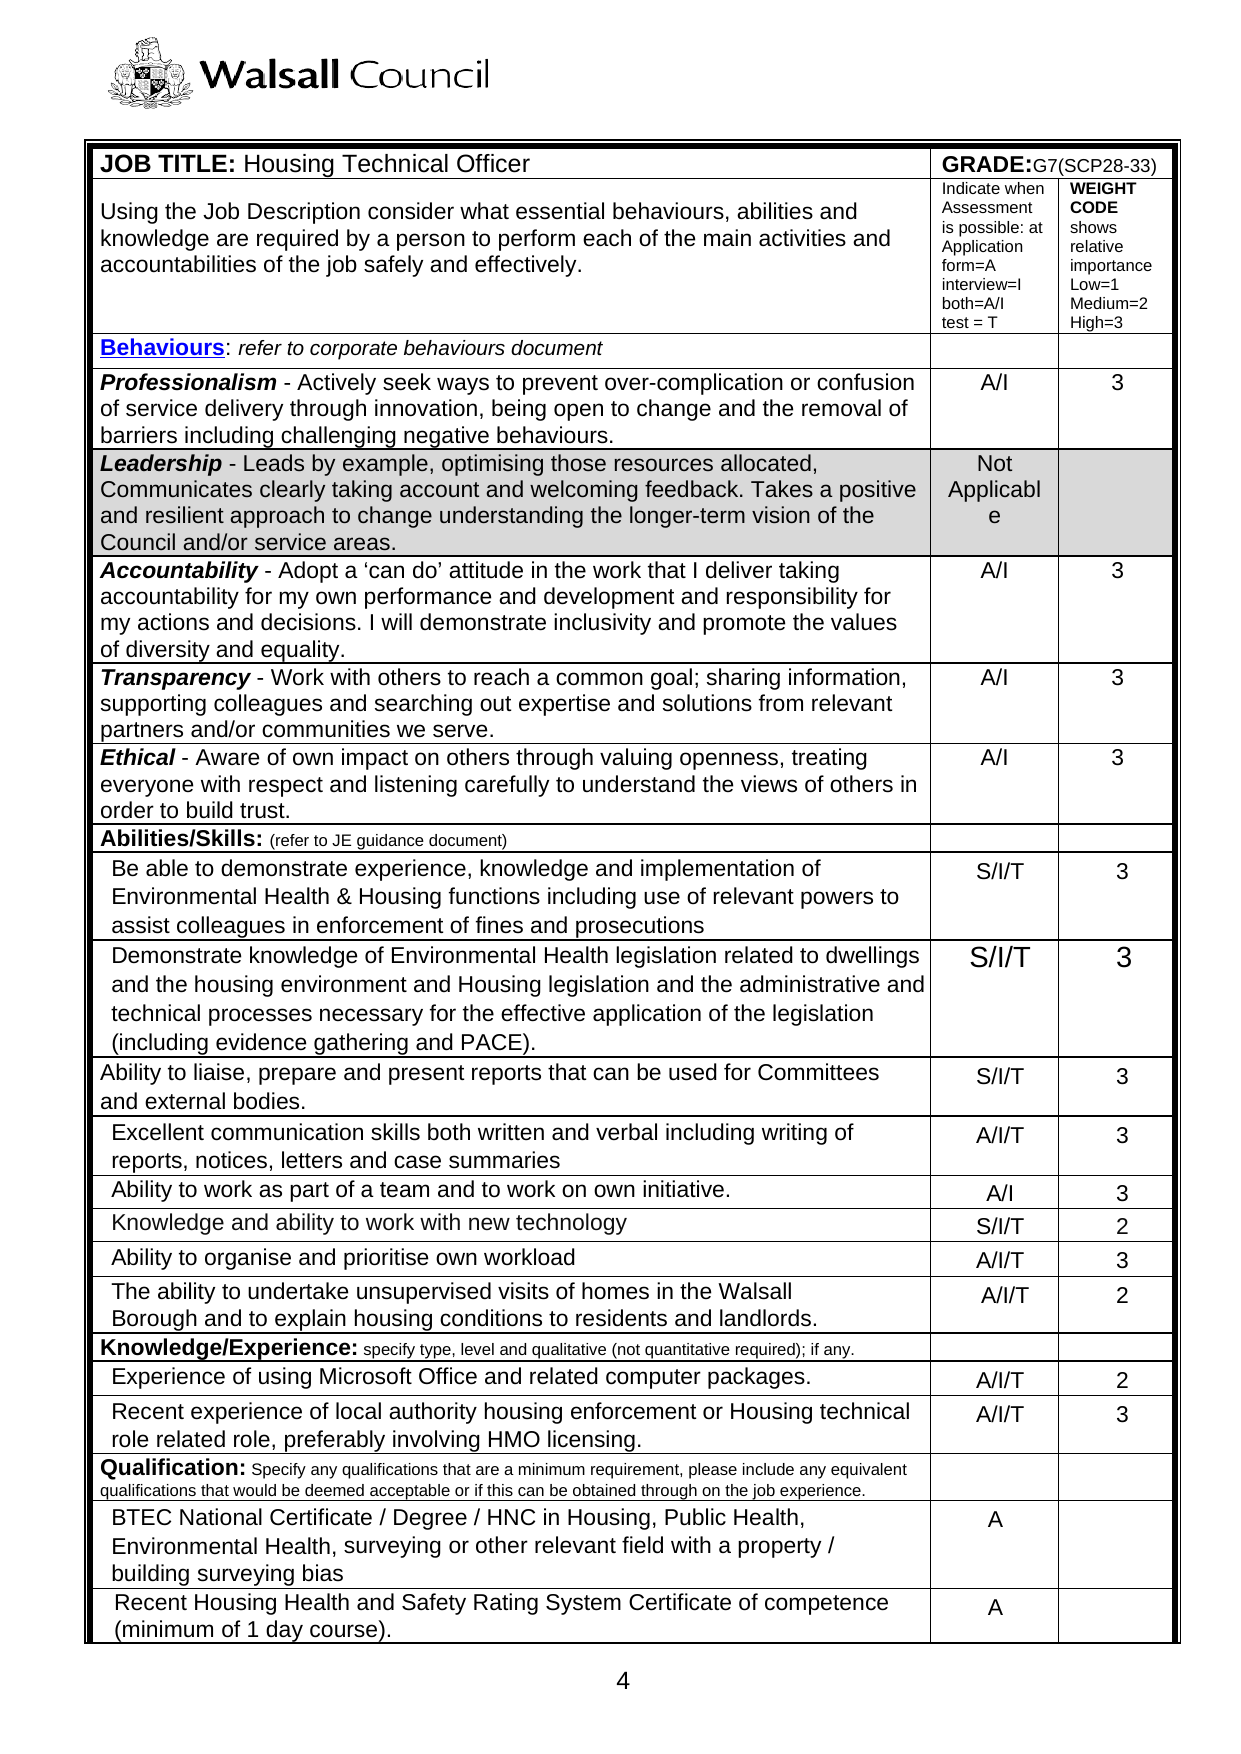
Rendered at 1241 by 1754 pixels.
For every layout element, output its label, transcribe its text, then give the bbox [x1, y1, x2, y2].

table_cell 3 [1059, 744, 1172, 823]
table_cell WEIGHT CODE shows relative importance Low=1 Medium=2 High=3 [1059, 179, 1172, 332]
table_cell [1059, 1454, 1172, 1500]
table_cell 2 [1059, 1209, 1172, 1241]
table_cell S/I/T [931, 941, 1058, 1056]
table_cell A/I/T [931, 1362, 1058, 1395]
table_cell BTEC National Certificate / Degree / HNC in Housing, Public Health, Environmental Health, surveying or other relevant field with a property / building surveying bias [93, 1501, 930, 1588]
table_cell Professionalism - Actively seek ways to prevent over-complication or confusion of service delivery through innovation, being open to change and the removal of barriers including challenging negative behaviours. [93, 369, 930, 448]
table_cell Ability to work as part of a team and to work on own initiative. [93, 1176, 930, 1208]
table_cell Knowledge and ability to work with new technology [93, 1209, 930, 1241]
table_cell The ability to undertake unsupervised visits of homes in the Walsall Borough and to explain housing conditions to residents and landlords. [93, 1277, 930, 1332]
table_header GRADE:G7(SCP28-33) [931, 149, 1172, 177]
table_cell Not Applicable [931, 450, 1058, 555]
table_cell 3 [1059, 1396, 1172, 1453]
table_cell Indicate when Assessment is possible: at Application form=A interview=I both=A/I test = T [931, 179, 1058, 332]
table_cell [1059, 334, 1172, 367]
table_cell S/I/T [931, 1058, 1058, 1115]
table_cell Leadership - Leads by example, optimising those resources allocated, Communicates clearly taking account and welcoming feedback. Takes a positive and resilient approach to change understanding the longer-term vision of the Council and/or service areas. [93, 450, 930, 555]
table_cell A [931, 1501, 1058, 1588]
table_cell Excellent communication skills both written and verbal including writing of reports, notices, letters and case summaries [93, 1117, 930, 1174]
table_cell A/I [931, 664, 1058, 743]
table_cell S/I/T [931, 1209, 1058, 1241]
table_cell 2 [1059, 1277, 1172, 1332]
table_cell 3 [1059, 1058, 1172, 1115]
table_cell Be able to demonstrate experience, knowledge and implementation of Environmental Health & Housing functions including use of relevant powers to assist colleagues in enforcement of fines and prosecutions [93, 853, 930, 939]
table_cell [931, 1334, 1058, 1360]
table_cell A/I/T [931, 1242, 1058, 1276]
table_cell Transparency - Work with others to reach a common goal; sharing information, supporting colleagues and searching out expertise and solutions from relevant partners and/or communities we serve. [93, 664, 930, 743]
table_cell Accountability - Adopt a ‘can do’ attitude in the work that I deliver taking accountability for my own performance and development and responsibility for my actions and decisions. I will demonstrate inclusivity and promote the values of diversity and equality. [93, 557, 930, 662]
table_cell Using the Job Description consider what essential behaviours, abilities and knowledge are required by a person to perform each of the main activities and accountabilities of the job safely and effectively. [93, 179, 930, 332]
table_cell A/I/T [931, 1396, 1058, 1453]
table_cell Ethical - Aware of own impact on others through valuing openness, treating everyone with respect and listening carefully to understand the views of others in order to build trust. [93, 744, 930, 823]
table_cell [931, 1454, 1058, 1500]
table_cell 2 [1059, 1362, 1172, 1395]
table_cell 3 [1059, 369, 1172, 448]
table_cell A/I [931, 1176, 1058, 1208]
table_cell 3 [1059, 557, 1172, 662]
table_cell 3 [1059, 664, 1172, 743]
table_cell Qualification: Specify any qualifications that are a minimum requirement, please include any equivalent qualifications that would be deemed acceptable or if this can be obtained through on the job experience. [93, 1454, 930, 1500]
table_cell S/I/T [931, 853, 1058, 939]
table_cell Behaviours: refer to corporate behaviours document [93, 334, 930, 367]
table_cell [1059, 825, 1172, 851]
table_cell A/I [931, 369, 1058, 448]
table_cell Recent experience of local authority housing enforcement or Housing technical role related role, preferably involving HMO licensing. [93, 1396, 930, 1453]
table_cell [1059, 1334, 1172, 1360]
table_cell 3 [1059, 853, 1172, 939]
table_cell [1059, 1501, 1172, 1588]
table_cell Abilities/Skills: (refer to JE guidance document) [93, 825, 930, 851]
table_cell A [931, 1589, 1058, 1642]
table_cell [931, 334, 1058, 367]
table_cell Experience of using Microsoft Office and related computer packages. [93, 1362, 930, 1395]
table_cell Knowledge/Experience: specify type, level and qualitative (not quantitative required); if any. [93, 1334, 930, 1360]
table_cell Ability to liaise, prepare and present reports that can be used for Committees and external bodies. [93, 1058, 930, 1115]
table_cell 3 [1059, 1176, 1172, 1208]
table_cell Recent Housing Health and Safety Rating System Certificate of competence (minimum of 1 day course). [93, 1589, 930, 1642]
table_cell 3 [1059, 1117, 1172, 1174]
table_cell Ability to organise and prioritise own workload [93, 1242, 930, 1276]
picture [88, 24, 510, 139]
table_cell A/I/T [931, 1117, 1058, 1174]
table_cell A/I/T [931, 1277, 1058, 1332]
table_header JOB TITLE: Housing Technical Officer [93, 149, 930, 177]
table_cell Demonstrate knowledge of Environmental Health legislation related to dwellings and the housing environment and Housing legislation and the administrative and technical processes necessary for the effective application of the legislation (including evidence gathering and PACE). [93, 941, 930, 1056]
table_cell 3 [1059, 941, 1172, 1056]
table_cell [931, 825, 1058, 851]
table_cell [1059, 1589, 1172, 1642]
table_cell 3 [1059, 1242, 1172, 1276]
table_cell A/I [931, 557, 1058, 662]
table_cell [1059, 450, 1172, 555]
table_cell A/I [931, 744, 1058, 823]
